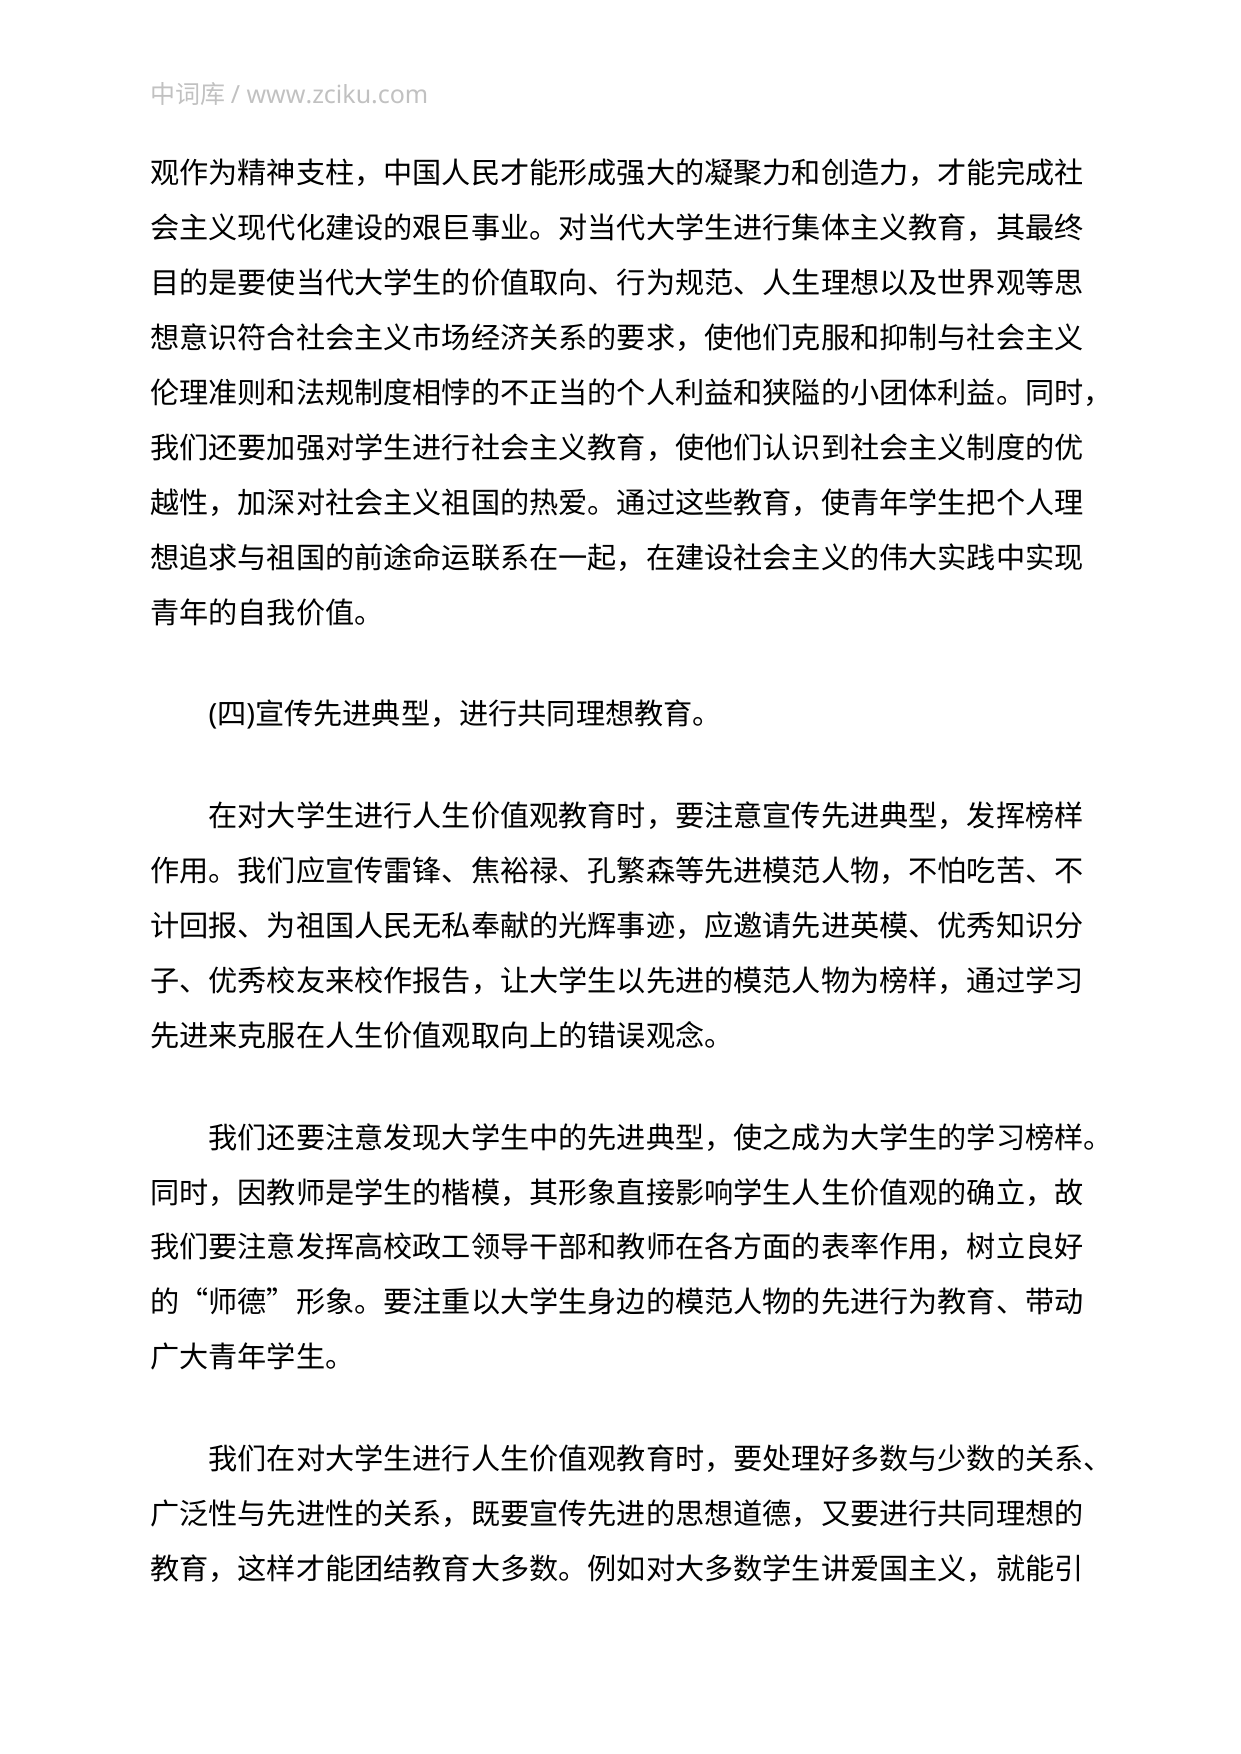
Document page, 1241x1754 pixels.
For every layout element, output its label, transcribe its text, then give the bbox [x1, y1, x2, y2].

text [150, 150, 1090, 631]
text (四)宣传先进典型，进行共同理想教育。 [150, 691, 1090, 733]
text 我们还要注意发现大学生中的先进典型，使之成为大学生的学习榜样。同时，因教师是学生的楷模，其形象直接影响学生人生价值观的确立，故我们要注意发挥高校政工领导干部和教师在各方面的表率作用，树立良好的“师德”形象。要注重以大学生身边的模范人物的先进行为教育、带动广大青年学生。 [150, 1114, 1090, 1376]
text 在对大学生进行人生价值观教育时，要注意宣传先进典型，发挥榜样作用。我们应宣传雷锋、焦裕禄、孔繁森等先进模范人物，不怕吃苦、不计回报、为祖国人民无私奉献的光辉事迹，应邀请先进英模、优秀知识分子、优秀校友来校作报告，让大学生以先进的模范人物为榜样，通过学习先进来克服在人生价值观取向上的错误观念。 [150, 793, 1090, 1055]
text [150, 1436, 1090, 1588]
